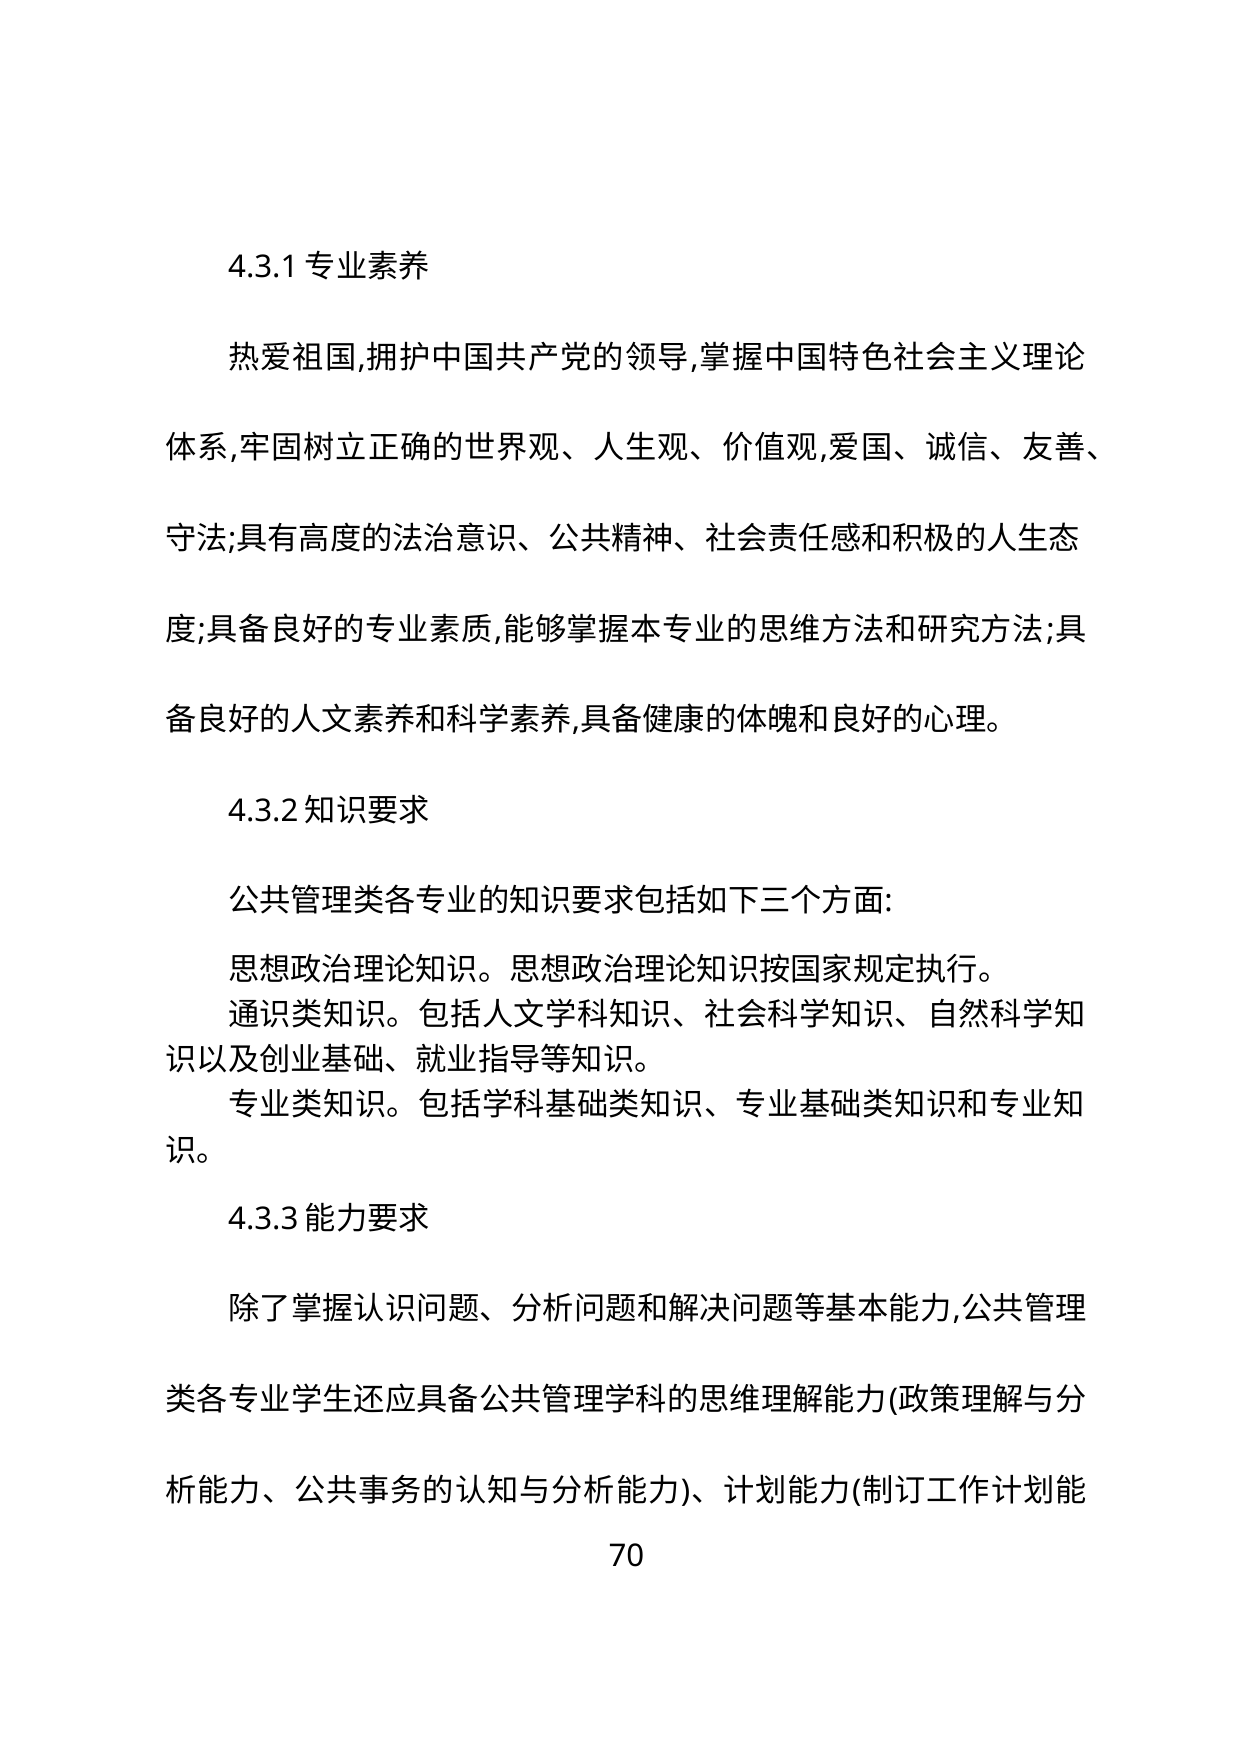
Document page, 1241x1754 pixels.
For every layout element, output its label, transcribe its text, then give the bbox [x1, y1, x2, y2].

text 度;具备良好的专业素质,能够掌握本专业的思维方法和研究方法;具备良好的人文素养和科学素养,具备健康的体魄和良好的心理。 [165, 581, 1087, 762]
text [165, 1261, 1087, 1533]
text 4.3.1专业素养 [165, 219, 1087, 309]
text 热爱祖国,拥护中国共产党的领导,掌握中国特色社会主义理论体系,牢固树立正确的世界观、人生观、价值观,爱国、诚信、友善、守法;具有高度的法治意识、公共精神、社会责任感和积极的人生态 [165, 309, 1087, 581]
text 专业类知识。包括学科基础类知识、专业基础类知识和专业知识。 [165, 1079, 1087, 1170]
text 通识类知识。包括人文学科知识、社会科学知识、自然科学知识以及创业基础、就业指导等知识。 [165, 989, 1087, 1079]
text 思想政治理论知识。思想政治理论知识按国家规定执行。 [165, 944, 1087, 989]
text 公共管理类各专业的知识要求包括如下三个方面: [165, 853, 1087, 944]
text 4.3.3能力要求 [165, 1170, 1087, 1261]
text 4.3.2知识要求 [165, 762, 1087, 853]
